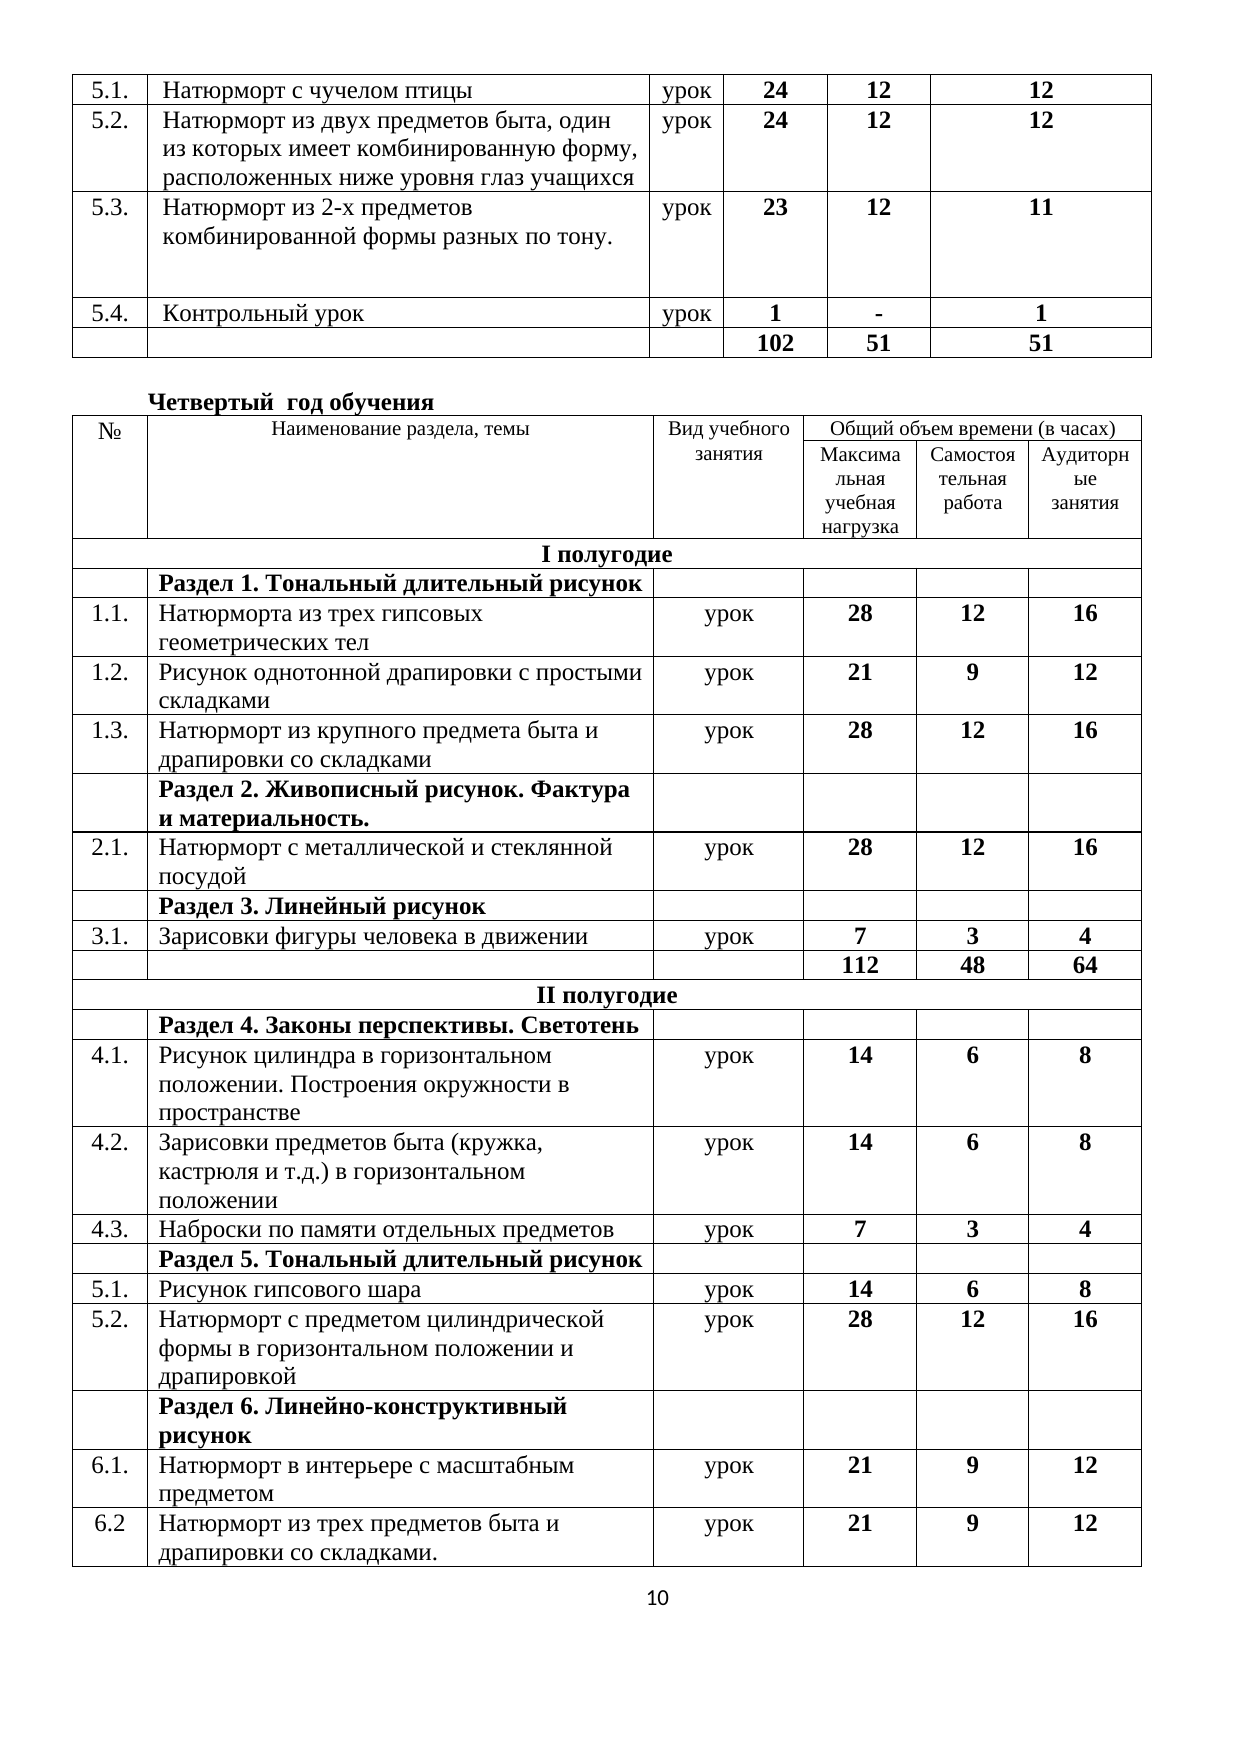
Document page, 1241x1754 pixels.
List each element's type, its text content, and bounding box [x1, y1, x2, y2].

table_cell 4.1. [73, 1040, 147, 1126]
table_cell 4.2. [73, 1127, 147, 1213]
table_cell [1029, 569, 1141, 597]
table_cell - [828, 298, 930, 327]
table_cell [804, 569, 916, 597]
table_cell [804, 891, 916, 920]
table_cell 112 [804, 951, 916, 979]
table_cell урок [654, 1127, 803, 1213]
table_cell 5.1. [73, 75, 147, 104]
table_cell 5.1. [73, 1274, 147, 1303]
table_cell 12 [931, 75, 1151, 104]
table_cell 6 [917, 1274, 1028, 1303]
table_cell 5.3. [73, 192, 147, 297]
table_cell [917, 1010, 1028, 1039]
table_cell 28 [804, 715, 916, 773]
table_cell 9 [917, 1508, 1028, 1566]
table_cell [73, 569, 147, 597]
table_cell Натюрморт с металлической и стеклянной посудой [148, 833, 653, 890]
text Четвертый год обучения [148, 387, 1167, 415]
table_cell Раздел 4. Законы перспективы. Светотень [148, 1010, 653, 1039]
table_header № [73, 416, 147, 538]
table_cell 5.2. [73, 1304, 147, 1390]
table_cell Натюрморт с предметом цилиндрической формы в горизонтальном положении и драпировкой [148, 1304, 653, 1390]
table_cell урок [654, 715, 803, 773]
table_cell [917, 891, 1028, 920]
table_cell Натюрморт из двух предметов быта, один из которых имеет комбинированную форму, расположенных ниже уровня глаз учащихся [148, 105, 649, 191]
table_cell Максимальная учебная нагрузка [804, 441, 916, 538]
table_cell урок [650, 192, 723, 297]
table_cell [1029, 1244, 1141, 1273]
table_cell 14 [804, 1274, 916, 1303]
table_cell 3 [917, 1215, 1028, 1243]
table_cell [804, 1244, 916, 1273]
table_cell 21 [804, 1450, 916, 1507]
table_cell урок [654, 1450, 803, 1507]
table_header Вид учебного занятия [654, 416, 803, 538]
table_cell 12 [1029, 1508, 1141, 1566]
table_cell 16 [1029, 1304, 1141, 1390]
table_cell 1.2. [73, 657, 147, 714]
table_cell 48 [917, 951, 1028, 979]
table_cell 12 [828, 105, 930, 191]
table_cell [73, 328, 147, 357]
table_cell [1029, 774, 1141, 831]
table_cell урок [654, 1274, 803, 1303]
table_cell 12 [917, 715, 1028, 773]
table_cell [654, 891, 803, 920]
table_header Наименование раздела, темы [148, 416, 653, 538]
table_cell 12 [917, 833, 1028, 890]
table_cell 64 [1029, 951, 1141, 979]
table_cell 51 [828, 328, 930, 357]
table_cell Зарисовки предметов быта (кружка, кастрюля и т.д.) в горизонтальном положении [148, 1127, 653, 1213]
table_cell 5.4. [73, 298, 147, 327]
table_cell 8 [1029, 1127, 1141, 1213]
table_cell 1 [931, 298, 1151, 327]
table_cell [73, 891, 147, 920]
table_cell Контрольный урок [148, 298, 649, 327]
table_cell 4.3. [73, 1215, 147, 1243]
table_cell 14 [804, 1040, 916, 1126]
table_cell [1029, 891, 1141, 920]
table_cell 3 [917, 921, 1028, 949]
table_cell [148, 328, 649, 357]
table_cell Раздел 2. Живописный рисунок. Фактура и материальность. [148, 774, 653, 831]
table_cell [917, 774, 1028, 831]
table_cell 24 [724, 105, 827, 191]
table_cell 12 [1029, 1450, 1141, 1507]
table_cell Рисунок цилиндра в горизонтальном положении. Построения окружности в пространстве [148, 1040, 653, 1126]
table_cell урок [654, 657, 803, 714]
table_cell 1.1. [73, 598, 147, 656]
table_cell Натюрморт с чучелом птицы [148, 75, 649, 104]
table_cell [654, 569, 803, 597]
table_cell [917, 1391, 1028, 1449]
table_cell 1.3. [73, 715, 147, 773]
table_cell Раздел 3. Линейный рисунок [148, 891, 653, 920]
table_cell 28 [804, 833, 916, 890]
table_cell [654, 951, 803, 979]
table_cell [73, 1010, 147, 1039]
table_cell [804, 1391, 916, 1449]
table_cell 14 [804, 1127, 916, 1213]
table_cell 24 [724, 75, 827, 104]
table_cell [654, 1010, 803, 1039]
table_cell 5.2. [73, 105, 147, 191]
table_cell 7 [804, 1215, 916, 1243]
table_cell 12 [828, 192, 930, 297]
table_cell [1029, 1010, 1141, 1039]
table_cell 12 [1029, 657, 1141, 714]
table_cell Раздел 1. Тональный длительный рисунок [148, 569, 653, 597]
table_cell урок [654, 921, 803, 949]
table_cell Наброски по памяти отдельных предметов [148, 1215, 653, 1243]
table_cell Самостоятельная работа [917, 441, 1028, 538]
table_cell 16 [1029, 598, 1141, 656]
table_cell 11 [931, 192, 1151, 297]
table_cell Натюрморт из трех предметов быта и драпировки со складками. [148, 1508, 653, 1566]
table_cell II полугодие [73, 980, 1141, 1009]
table_cell урок [654, 1508, 803, 1566]
table_cell Аудиторные занятия [1029, 441, 1141, 538]
table_cell [73, 1391, 147, 1449]
table_cell Рисунок гипсового шара [148, 1274, 653, 1303]
table_cell 8 [1029, 1274, 1141, 1303]
table_header Общий объем времени (в часах) [804, 416, 1141, 440]
table_cell 4 [1029, 1215, 1141, 1243]
table_cell Натюрморт в интерьере с масштабным предметом [148, 1450, 653, 1507]
table_cell 4 [1029, 921, 1141, 949]
table_cell 23 [724, 192, 827, 297]
table_cell [804, 1010, 916, 1039]
table_cell урок [650, 105, 723, 191]
table_cell I полугодие [73, 539, 1141, 567]
table_cell 9 [917, 657, 1028, 714]
table_cell 7 [804, 921, 916, 949]
table_cell 6 [917, 1127, 1028, 1213]
table_cell 12 [917, 598, 1028, 656]
table_cell [73, 951, 147, 979]
table_cell [148, 951, 653, 979]
table_cell 102 [724, 328, 827, 357]
table_cell 6.1. [73, 1450, 147, 1507]
table_cell 8 [1029, 1040, 1141, 1126]
table_cell 1 [724, 298, 827, 327]
table_cell 28 [804, 1304, 916, 1390]
table_cell урок [650, 75, 723, 104]
table_cell урок [654, 1040, 803, 1126]
table_cell урок [650, 298, 723, 327]
table_cell [73, 1244, 147, 1273]
table_cell Натюрморт из крупного предмета быта и драпировки со складками [148, 715, 653, 773]
table_cell 2.1. [73, 833, 147, 890]
table_cell 6 [917, 1040, 1028, 1126]
table_cell 6.2 [73, 1508, 147, 1566]
table_cell [917, 1244, 1028, 1273]
table_cell [917, 569, 1028, 597]
table_cell урок [654, 598, 803, 656]
table_cell 3.1. [73, 921, 147, 949]
table_cell [654, 1244, 803, 1273]
table_cell 51 [931, 328, 1151, 357]
table_cell Натюрморт из 2-х предметов комбинированной формы разных по тону. [148, 192, 649, 297]
table_cell [73, 774, 147, 831]
table_cell урок [654, 1304, 803, 1390]
table_cell урок [654, 833, 803, 890]
table_cell [1029, 1391, 1141, 1449]
table_cell урок [654, 1215, 803, 1243]
table_cell Натюрморта из трех гипсовых геометрических тел [148, 598, 653, 656]
table_cell 9 [917, 1450, 1028, 1507]
table_cell 28 [804, 598, 916, 656]
table_cell 21 [804, 1508, 916, 1566]
table_cell Раздел 5. Тональный длительный рисунок [148, 1244, 653, 1273]
table_cell 12 [828, 75, 930, 104]
table_cell [650, 328, 723, 357]
table_cell [804, 774, 916, 831]
table_cell Раздел 6. Линейно-конструктивный рисунок [148, 1391, 653, 1449]
table_cell 12 [917, 1304, 1028, 1390]
table_cell 16 [1029, 833, 1141, 890]
table_cell Зарисовки фигуры человека в движении [148, 921, 653, 949]
table_cell 12 [931, 105, 1151, 191]
table_cell [654, 774, 803, 831]
table_cell Рисунок однотонной драпировки с простыми складками [148, 657, 653, 714]
table_cell 16 [1029, 715, 1141, 773]
table_cell [654, 1391, 803, 1449]
table_cell 21 [804, 657, 916, 714]
